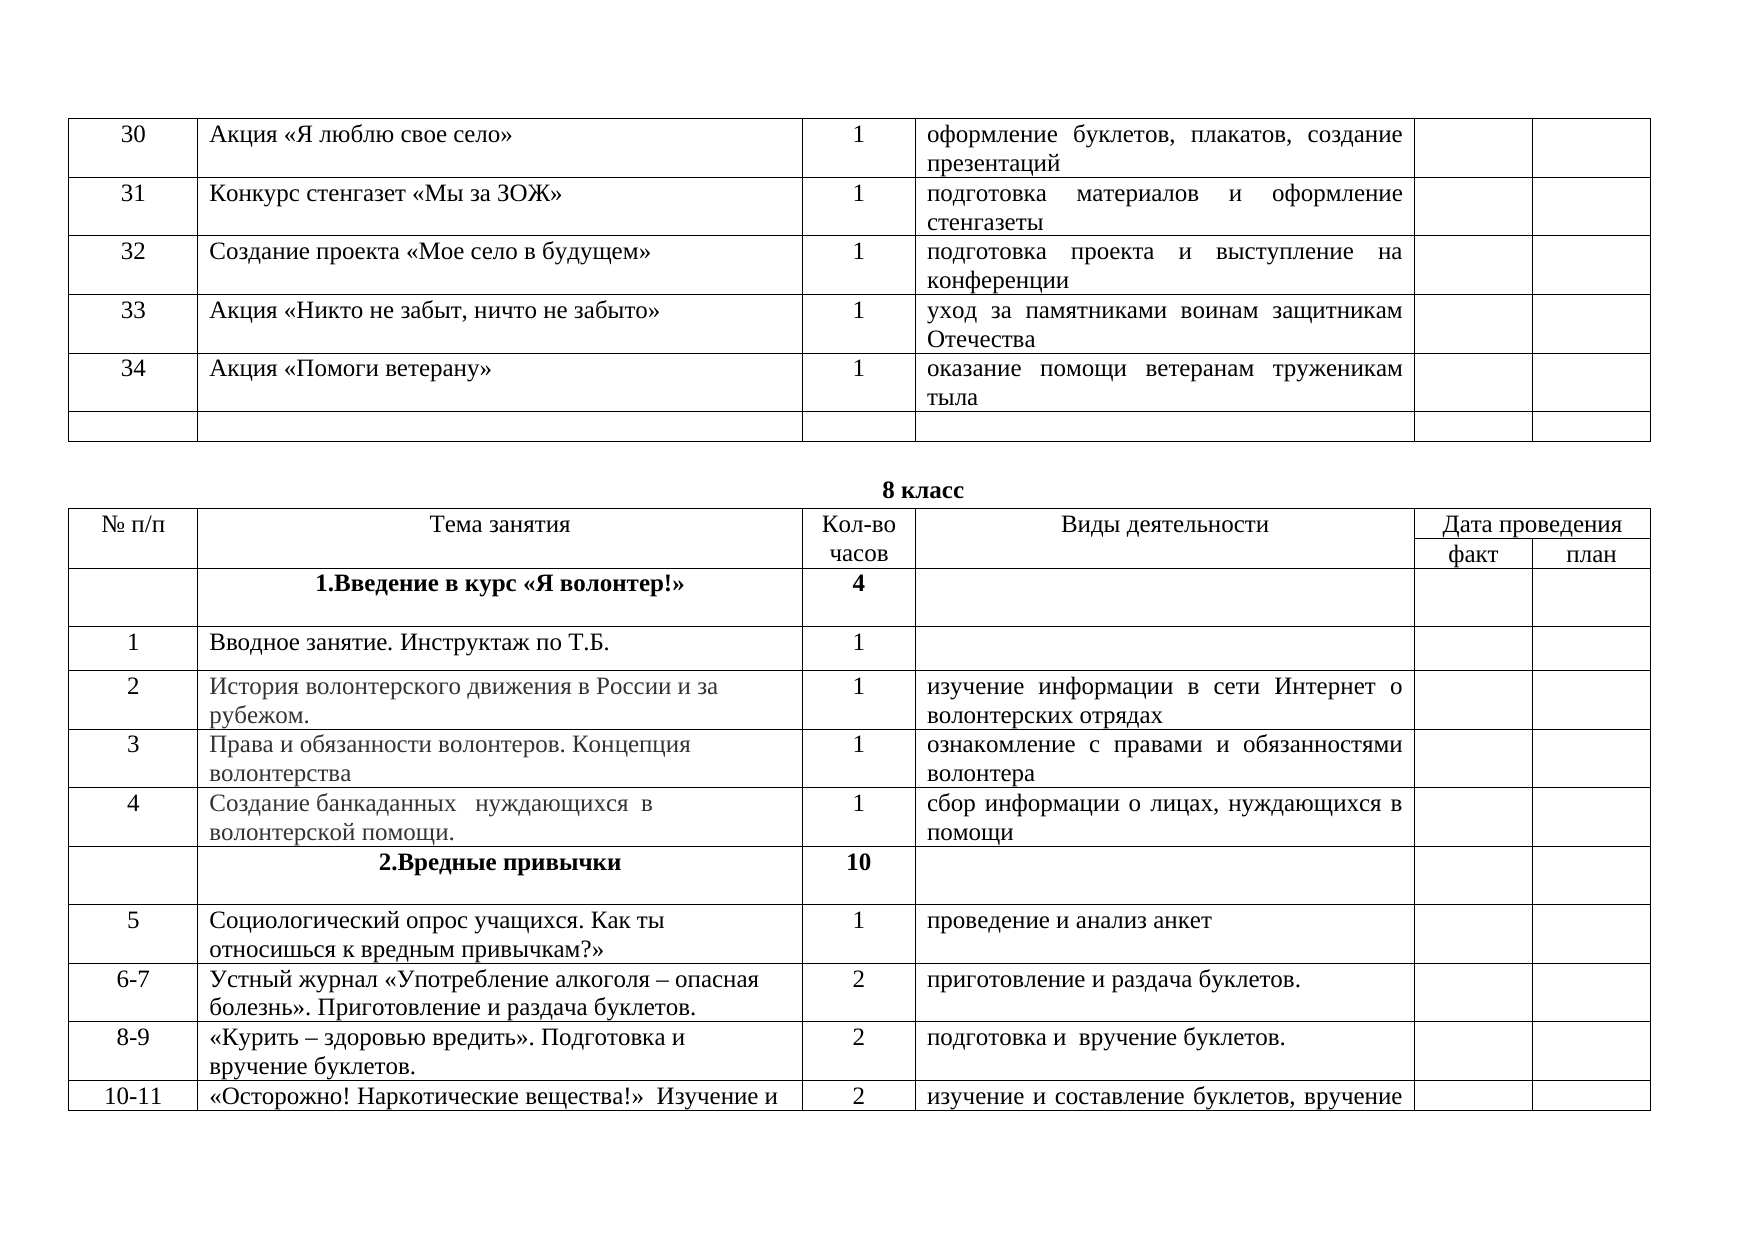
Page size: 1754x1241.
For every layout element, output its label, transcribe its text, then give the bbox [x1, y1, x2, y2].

table_cell изучение информации в сети Интернет о волонтерских отрядах [916, 671, 1414, 728]
table_cell Создание проекта «Мое село в будущем» [198, 236, 802, 294]
table_cell 1 [803, 119, 915, 177]
table_cell Социологический опрос учащихся. Как ты относишься к вредным привычкам?» [198, 905, 802, 963]
table_cell [1533, 354, 1650, 411]
table_cell [1533, 905, 1650, 963]
table_cell 1 [803, 788, 915, 846]
table_cell [1415, 730, 1532, 787]
table_cell 1.Введение в курс «Я волонтер!» [198, 569, 802, 626]
table_cell Вводное занятие. Инструктаж по Т.Б. [198, 627, 802, 670]
table_header Кол-во часов [803, 509, 915, 567]
table_cell [916, 847, 1414, 904]
table_cell [198, 412, 802, 441]
table_cell Акция «Никто не забыт, ничто не забыто» [198, 295, 802, 352]
table_header Виды деятельности [916, 509, 1414, 567]
table_cell [1415, 671, 1532, 728]
table_cell [1533, 236, 1650, 294]
table_cell [1533, 178, 1650, 235]
table_cell [916, 412, 1414, 441]
table_cell 4 [69, 788, 197, 846]
table_cell 2 [803, 964, 915, 1021]
table_cell 1 [803, 671, 915, 728]
table_cell [1533, 964, 1650, 1021]
table_cell [1533, 671, 1650, 728]
table_cell 1 [69, 627, 197, 670]
table_cell 2 [803, 1081, 915, 1109]
table_cell [1415, 1022, 1532, 1080]
table_cell план [1533, 539, 1650, 567]
table_cell [1415, 119, 1532, 177]
table_cell 34 [69, 354, 197, 411]
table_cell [916, 1081, 1414, 1109]
table_cell [69, 569, 197, 626]
table_cell [916, 627, 1414, 670]
table_cell [1415, 295, 1532, 352]
table_cell сбор информации о лицах, нуждающихся в помощи [916, 788, 1414, 846]
table_cell 2.Вредные привычки [198, 847, 802, 904]
table_cell 10 [803, 847, 915, 904]
table_cell [1415, 236, 1532, 294]
table_cell [69, 412, 197, 441]
table_cell Создание банкаданных нуждающихся в волонтерской помощи. [198, 788, 802, 846]
table_cell 8-9 [69, 1022, 197, 1080]
text 8 класс [177, 475, 1668, 503]
table_cell 2 [803, 1022, 915, 1080]
table_cell [1415, 964, 1532, 1021]
table_cell ознакомление с правами и обязанностями волонтера [916, 730, 1414, 787]
table_cell [1533, 627, 1650, 670]
table_cell [1415, 412, 1532, 441]
table_cell [1415, 627, 1532, 670]
table_cell Права и обязанности волонтеров. Концепция волонтерства [198, 730, 802, 787]
table_cell [1533, 788, 1650, 846]
table_cell [916, 569, 1414, 626]
table_cell подготовка проекта и выступление на конференции [916, 236, 1414, 294]
table_cell подготовка и вручение буклетов. [916, 1022, 1414, 1080]
table_header Тема занятия [198, 509, 802, 567]
table_cell Устный журнал «Употребление алкоголя – опасная болезнь». Приготовление и раздача буклетов. [198, 964, 802, 1021]
table_cell 5 [69, 905, 197, 963]
table_cell 10-11 [69, 1081, 197, 1109]
table_cell [1533, 119, 1650, 177]
table_cell 1 [803, 354, 915, 411]
table_cell 6-7 [69, 964, 197, 1021]
table_cell [1533, 1022, 1650, 1080]
table_cell [1533, 295, 1650, 352]
table_cell 1 [803, 236, 915, 294]
table_cell 1 [803, 730, 915, 787]
table_header № п/п [69, 509, 197, 567]
table_cell Акция «Помоги ветерану» [198, 354, 802, 411]
table_cell 3 [69, 730, 197, 787]
table_cell [1415, 788, 1532, 846]
table_cell 33 [69, 295, 197, 352]
table_cell [1533, 1081, 1650, 1109]
table_cell Акция «Я люблю свое село» [198, 119, 802, 177]
table_cell История волонтерского движения в России и за рубежом. [198, 671, 802, 728]
table_cell 32 [69, 236, 197, 294]
table_cell уход за памятниками воинам защитникам Отечества [916, 295, 1414, 352]
table_cell [1415, 905, 1532, 963]
table_cell [1415, 847, 1532, 904]
table_cell оформление буклетов, плакатов, создание презентаций [916, 119, 1414, 177]
table_cell [1415, 1081, 1532, 1109]
table_cell [1533, 412, 1650, 441]
table_cell [1533, 569, 1650, 626]
table_cell 1 [803, 905, 915, 963]
table_cell [1415, 354, 1532, 411]
table_cell факт [1415, 539, 1532, 567]
table_cell оказание помощи ветеранам труженикам тыла [916, 354, 1414, 411]
table_cell [69, 847, 197, 904]
table_cell 31 [69, 178, 197, 235]
table_cell [1415, 569, 1532, 626]
table_cell [1533, 847, 1650, 904]
table_cell подготовка материалов и оформление стенгазеты [916, 178, 1414, 235]
table_cell проведение и анализ анкет [916, 905, 1414, 963]
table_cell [198, 1081, 802, 1109]
table_cell 1 [803, 178, 915, 235]
table_cell 2 [69, 671, 197, 728]
table_cell «Курить – здоровью вредить». Подготовка и вручение буклетов. [198, 1022, 802, 1080]
table_cell 4 [803, 569, 915, 626]
table_cell приготовление и раздача буклетов. [916, 964, 1414, 1021]
table_cell 30 [69, 119, 197, 177]
table_cell 1 [803, 295, 915, 352]
table_header Дата проведения [1415, 509, 1650, 538]
table_cell [803, 412, 915, 441]
table_cell [1415, 178, 1532, 235]
table_cell 1 [803, 627, 915, 670]
table_cell Конкурс стенгазет «Мы за ЗОЖ» [198, 178, 802, 235]
table_cell [1533, 730, 1650, 787]
